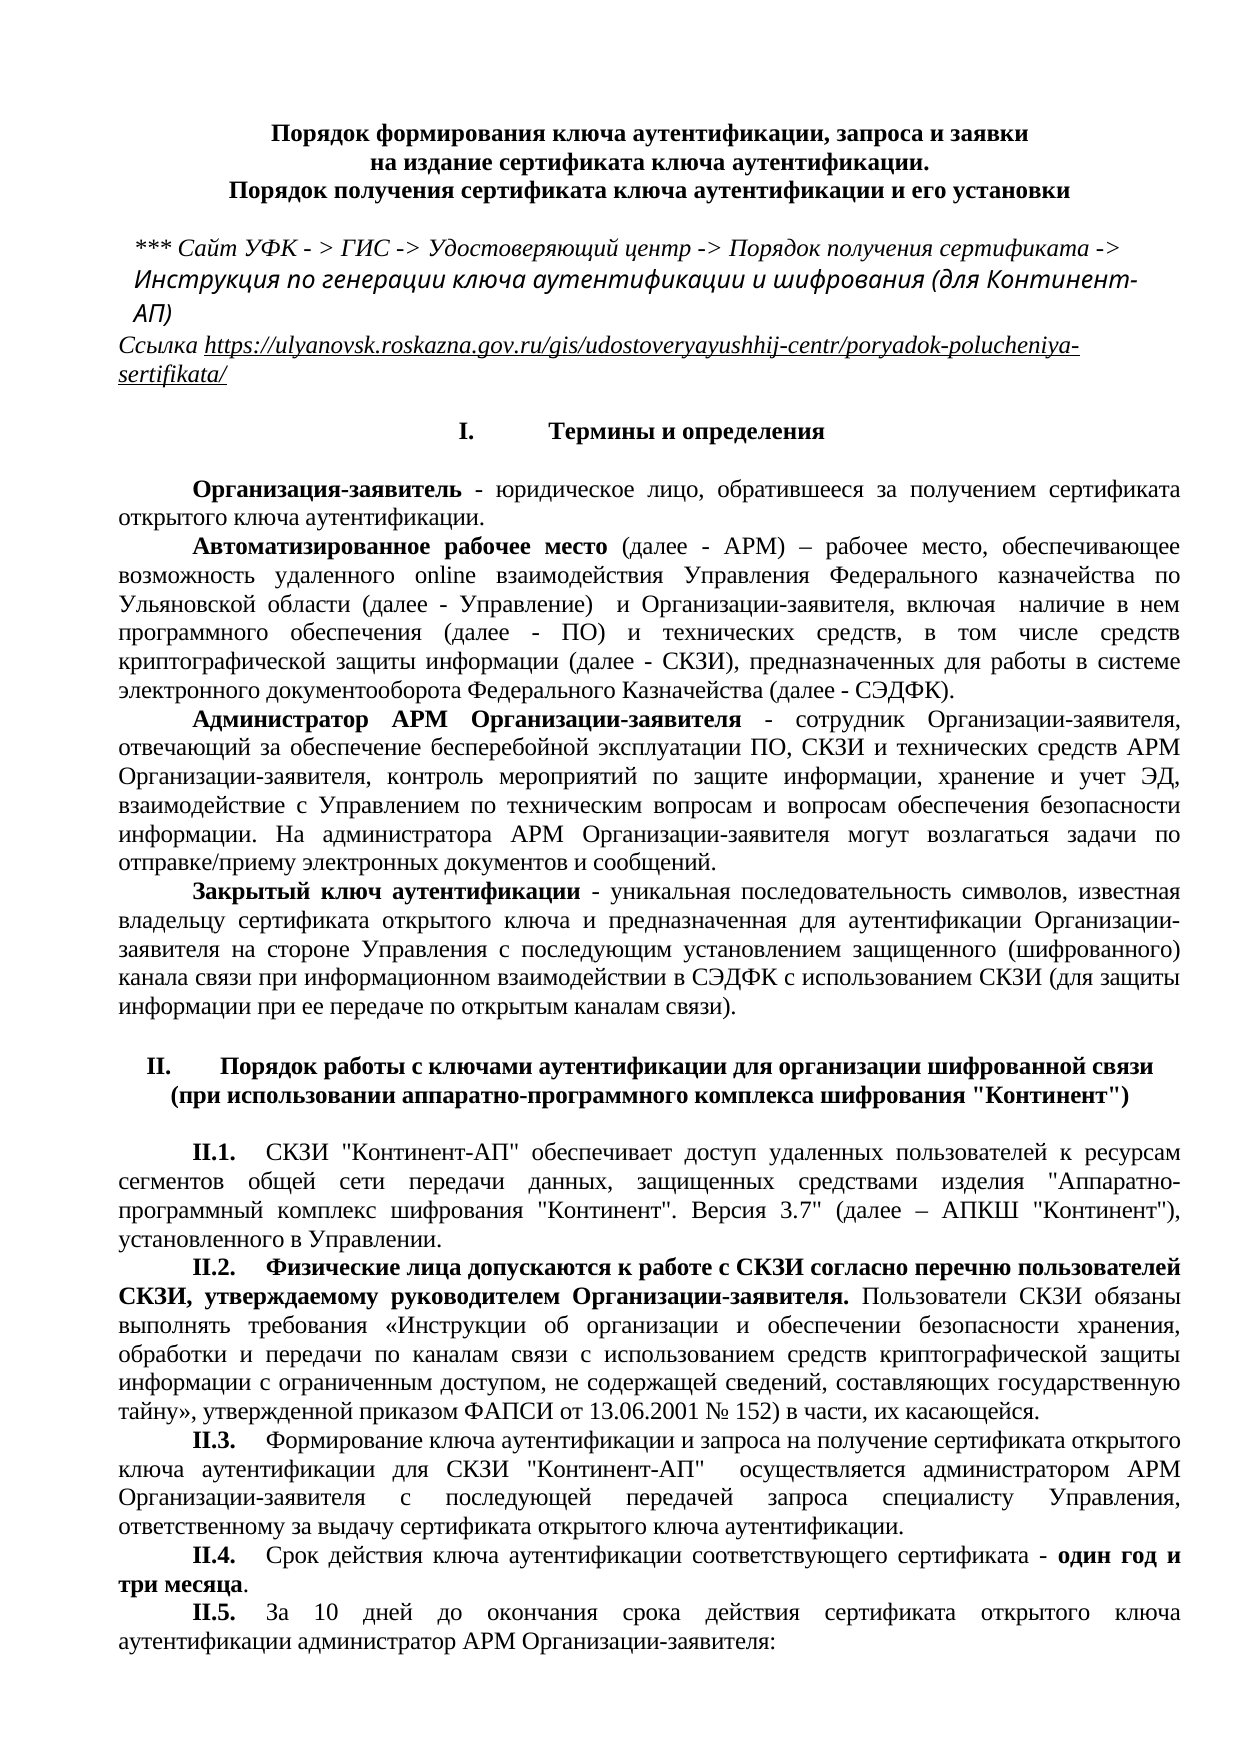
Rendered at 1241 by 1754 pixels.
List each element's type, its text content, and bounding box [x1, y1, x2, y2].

text Закрытый ключ аутентификации - уникальная последовательность символов, известная владельцу сертификата открытого ключа и предназначенная для аутентификации Организации-заявителя на стороне Управления с последующим установлением защищенного (шифрованного) канала связи при информационном взаимодействии в СЭДФК с использованием СКЗИ (для защиты информации при ее передаче по открытым каналам связи). [118, 876, 1181, 1020]
list За 10 дней до окончания срока действия сертификата открытого ключа аутентификации администратор АРМ Организации-заявителя: [118, 1597, 1181, 1655]
text Администратор АРМ Организации-заявителя - сотрудник Организации-заявителя, отвечающий за обеспечение бесперебойной эксплуатации ПО, СКЗИ и технических средств АРМ Организации-заявителя, контроль мероприятий по защите информации, хранение и учет ЭД, взаимодействие с Управлением по техническим вопросам и вопросам обеспечения безопасности информации. На администратора АРМ Организации-заявителя могут возлагаться задачи по отправке/приему электронных документов и сообщений. [118, 704, 1181, 876]
list Физические лица допускаются к работе с СКЗИ согласно перечню пользователей СКЗИ, утверждаемому руководителем Организации-заявителя. Пользователи СКЗИ обязаны выполнять требования «Инструкции об организации и обеспечении безопасности хранения, обработки и передачи по каналам связи с использованием средств криптографической защиты информации с ограниченным доступом, не содержащей сведений, составляющих государственную тайну», утвержденной приказом ФАПСИ от 13.06.2001 № 152) в части, их касающейся. [118, 1252, 1181, 1425]
text Ссылка https://ulyanovsk.roskazna.gov.ru/gis/udostoveryayushhij-centr/poryadok-polucheniya-sertifikata/ [118, 330, 1181, 387]
text Организация-заявитель - юридическое лицо, обратившееся за получением сертификата открытого ключа аутентификации. [118, 474, 1181, 531]
list Формирование ключа аутентификации и запроса на получение сертификата открытого ключа аутентификации для СКЗИ "Континент-АП" осуществляется администратором АРМ Организации-заявителя с последующей передачей запроса специалисту Управления, ответственному за выдачу сертификата открытого ключа аутентификации. [118, 1425, 1181, 1540]
subtitle на издание сертификата ключа аутентификации. [118, 147, 1181, 176]
list Термины и определения [118, 416, 1181, 445]
subtitle Порядок формирования ключа аутентификации, запроса и заявки [118, 118, 1181, 147]
list СКЗИ "Континент-АП" обеспечивает доступ удаленных пользователей к ресурсам сегментов общей сети передачи данных, защищенных средствами изделия "Аппаратно-программный комплекс шифрования "Континент". Версия 3.7" (далее – АПКШ "Континент"), установленного в Управлении. [118, 1137, 1181, 1252]
list Порядок работы с ключами аутентификации для организации шифрованной связи (при использовании аппаратно-программного комплекса шифрования "Континент") [118, 1051, 1181, 1109]
subtitle Порядок получения сертификата ключа аутентификации и его установки [118, 176, 1181, 204]
text *** Сайт УФК - > ГИС -> Удостоверяющий центр -> Порядок получения сертификата -> Инструкция по генерации ключа аутентификации и шифрования (для Континент-АП) [134, 233, 1181, 330]
list Срок действия ключа аутентификации соответствующего сертификата - один год и три месяца. [118, 1540, 1181, 1597]
text Автоматизированное рабочее место (далее - АРМ) – рабочее место, обеспечивающее возможность удаленного online взаимодействия Управления Федерального казначейства по Ульяновской области (далее - Управление) и Организации-заявителя, включая наличие в нем программного обеспечения (далее - ПО) и технических средств, в том числе средств криптографической защиты информации (далее - СКЗИ), предназначенных для работы в системе электронного документооборота Федерального Казначейства (далее - СЭДФК). [118, 531, 1181, 704]
